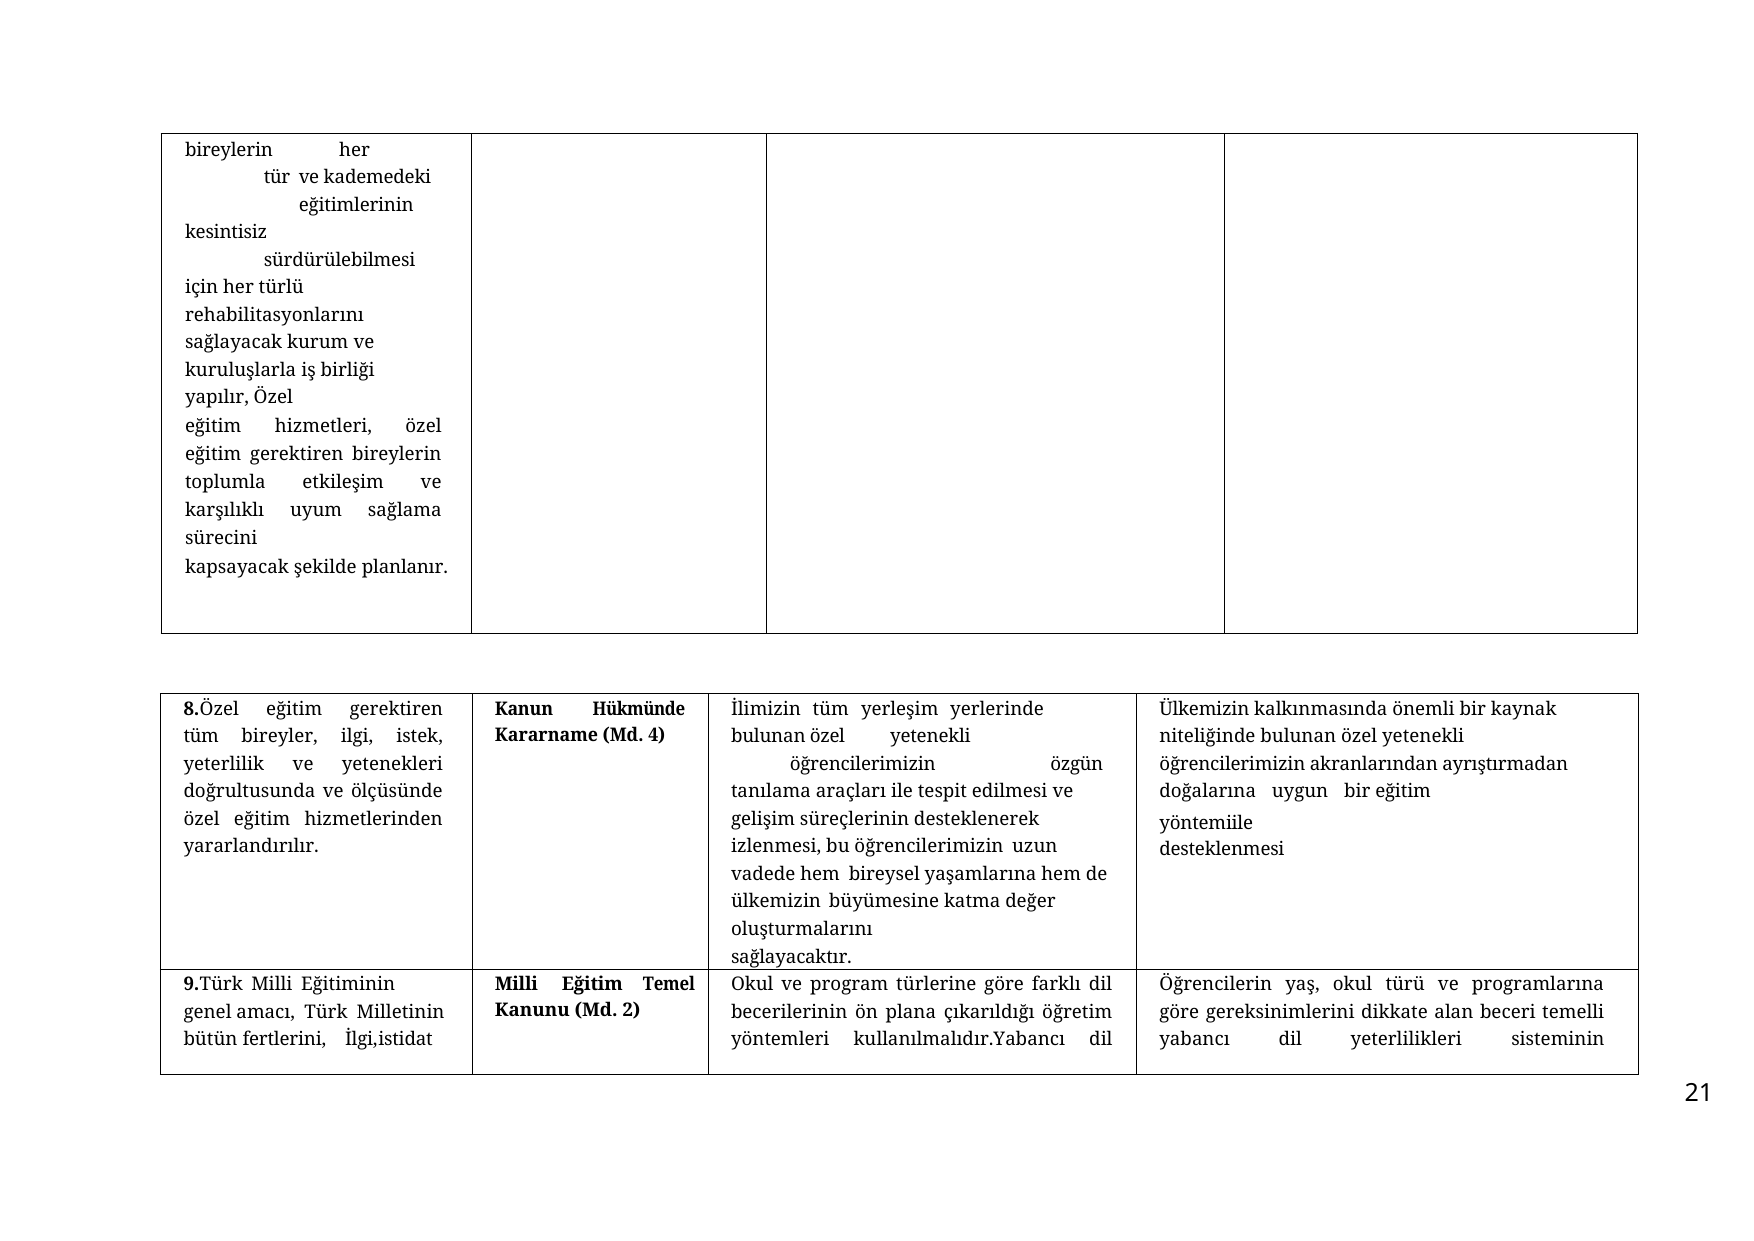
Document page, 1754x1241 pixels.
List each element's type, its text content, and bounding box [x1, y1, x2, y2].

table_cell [162, 134, 471, 633]
table_header Kanun Hükmünde Kararname (Md. 4) [473, 694, 708, 969]
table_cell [473, 970, 708, 1073]
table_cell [709, 970, 1136, 1073]
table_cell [161, 970, 472, 1073]
table_header 8.Özel eğitim gerektiren tüm bireyler, ilgi, istek, yeterlilik ve yetenekleri doğrultusunda ve ölçüsünde özel eğitim hizmetlerinden yararlandırılır. [161, 694, 472, 969]
table_header İlimizin tüm yerleşim yerlerinde bulunan özel yetenekli öğrencilerimizin özgün tanılama araçları ile tespit edilmesi ve gelişim süreçlerinin desteklenerek izlenmesi, bu öğrencilerimizin uzun vadede hem bireysel yaşamlarına hem de ülkemizin büyümesine katma değer oluşturmalarını sağlayacaktır. [709, 694, 1136, 969]
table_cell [1137, 970, 1638, 1073]
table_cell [1225, 134, 1637, 633]
table_header Ülkemizin kalkınmasında önemli bir kaynak niteliğinde bulunan özel yetenekli öğrencilerimizin akranlarından ayrıştırmadan doğalarına uygun bir eğitim yöntemiile desteklenmesi [1137, 694, 1638, 969]
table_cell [767, 134, 1224, 633]
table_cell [472, 134, 766, 633]
